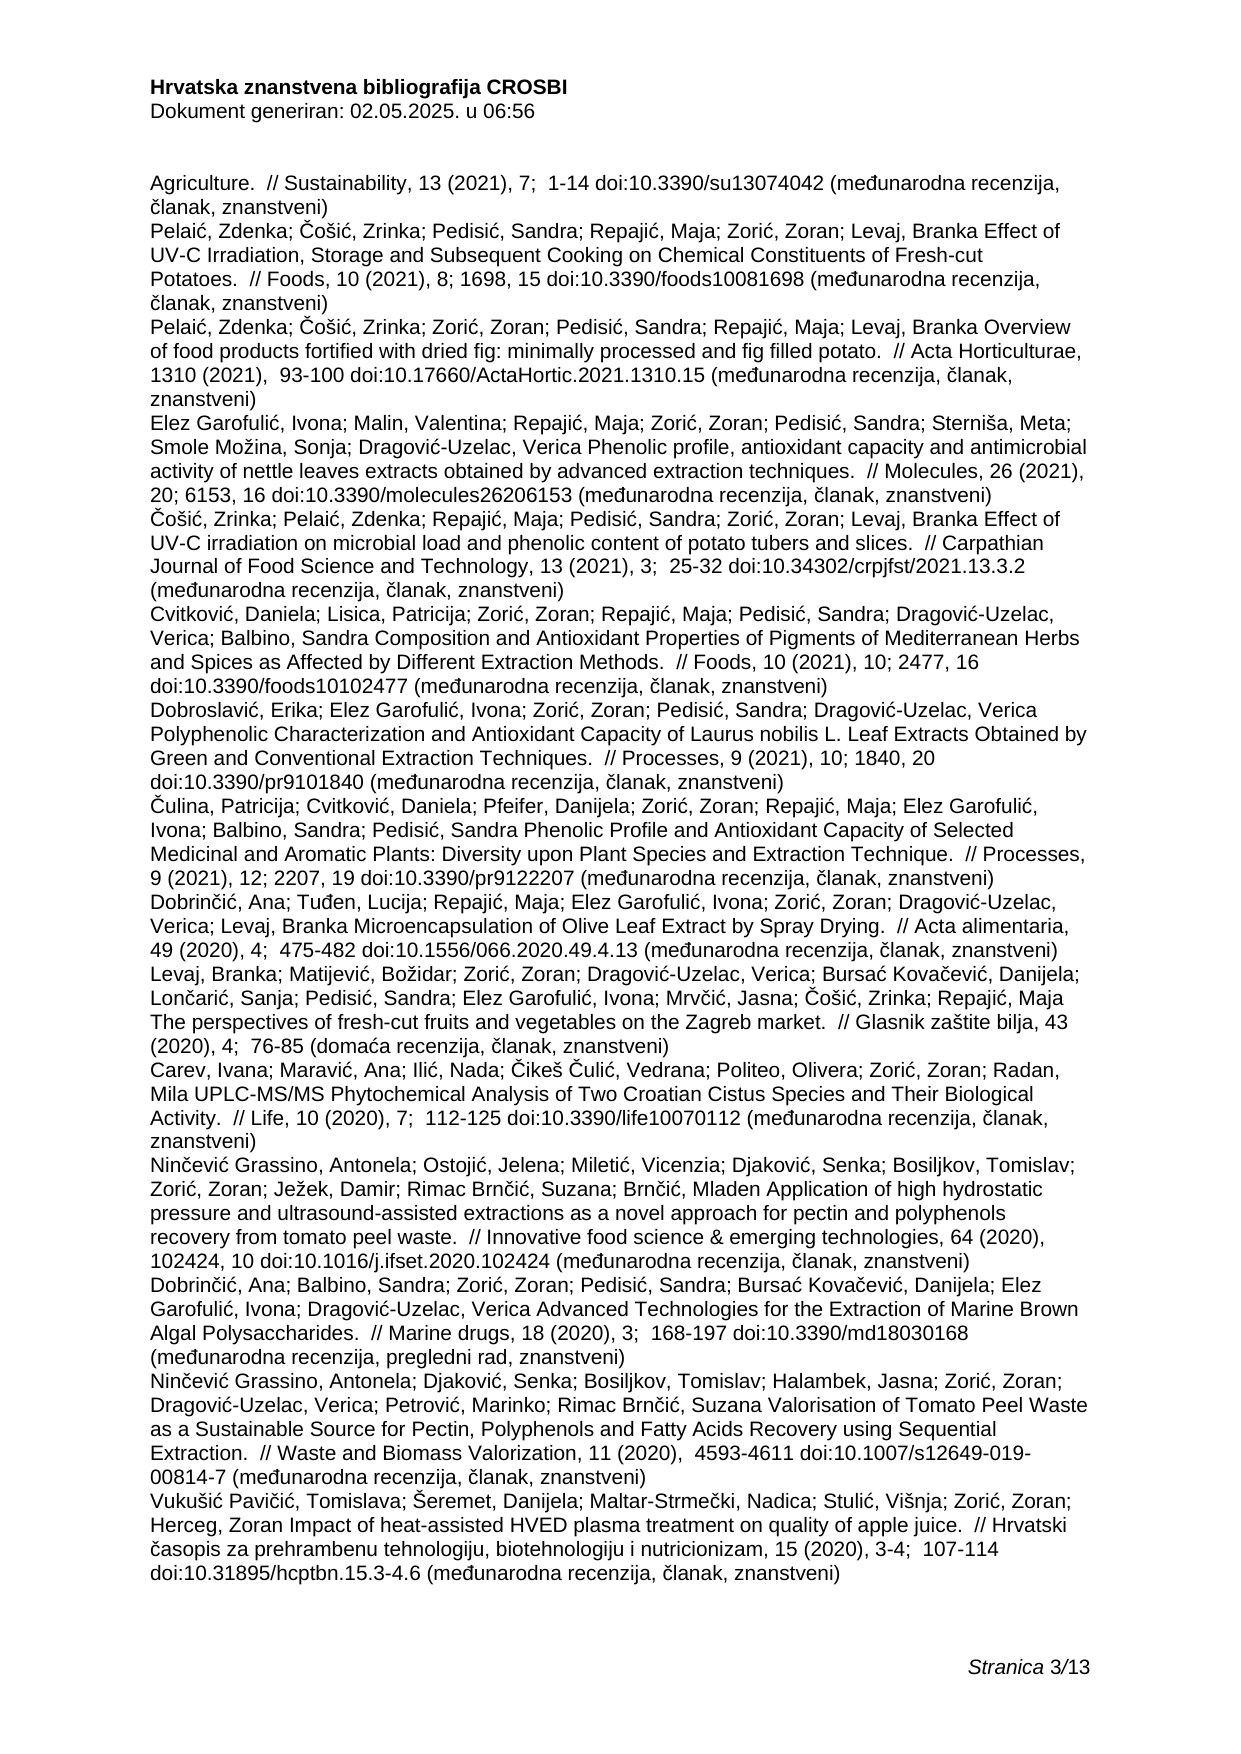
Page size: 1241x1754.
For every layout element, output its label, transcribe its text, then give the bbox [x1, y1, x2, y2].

text Cvitković, Daniela; Lisica, Patricija; Zorić, Zoran; Repajić, Maja; Pedisić, Sandra; Dragović-Uzelac, Verica; Balbino, Sandra [150, 602, 1090, 698]
text Ninčević Grassino, Antonela; Djaković, Senka; Bosiljkov, Tomislav; Halambek, Jasna; Zorić, Zoran; Dragović-Uzelac, Verica; Petrović, Marinko; Rimac Brnčić, Suzana [150, 1369, 1090, 1489]
text Dobrinčić, Ana; Balbino, Sandra; Zorić, Zoran; Pedisić, Sandra; Bursać Kovačević, Danijela; Elez Garofulić, Ivona; Dragović-Uzelac, Verica [150, 1273, 1090, 1369]
text Dobroslavić, Erika; Elez Garofulić, Ivona; Zorić, Zoran; Pedisić, Sandra; Dragović-Uzelac, Verica [150, 698, 1090, 794]
text Pelaić, Zdenka; Čošić, Zrinka; Pedisić, Sandra; Repajić, Maja; Zorić, Zoran; Levaj, Branka [150, 219, 1090, 315]
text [150, 171, 1090, 219]
text Vukušić Pavičić, Tomislava; Šeremet, Danijela; Maltar-Strmečki, Nadica; Stulić, Višnja; Zorić, Zoran; Herceg, Zoran [150, 1489, 1090, 1584]
text Elez Garofulić, Ivona; Malin, Valentina; Repajić, Maja; Zorić, Zoran; Pedisić, Sandra; Sterniša, Meta; Smole Možina, Sonja; Dragović-Uzelac, Verica [150, 411, 1090, 506]
text Pelaić, Zdenka; Čošić, Zrinka; Zorić, Zoran; Pedisić, Sandra; Repajić, Maja; Levaj, Branka [150, 315, 1090, 411]
text Čulina, Patricija; Cvitković, Daniela; Pfeifer, Danijela; Zorić, Zoran; Repajić, Maja; Elez Garofulić, Ivona; Balbino, Sandra; Pedisić, Sandra [150, 794, 1090, 890]
text Levaj, Branka; Matijević, Božidar; Zorić, Zoran; Dragović-Uzelac, Verica; Bursać Kovačević, Danijela; Lončarić, Sanja; Pedisić, Sandra; Elez Garofulić, Ivona; Mrvčić, Jasna; Čošić, Zrinka; Repajić, Maja [150, 962, 1090, 1057]
text Carev, Ivana; Maravić, Ana; Ilić, Nada; Čikeš Čulić, Vedrana; Politeo, Olivera; Zorić, Zoran; Radan, Mila [150, 1057, 1090, 1153]
text Dobrinčić, Ana; Tuđen, Lucija; Repajić, Maja; Elez Garofulić, Ivona; Zorić, Zoran; Dragović-Uzelac, Verica; Levaj, Branka [150, 890, 1090, 962]
text Ninčević Grassino, Antonela; Ostojić, Jelena; Miletić, Vicenzia; Djaković, Senka; Bosiljkov, Tomislav; Zorić, Zoran; Ježek, Damir; Rimac Brnčić, Suzana; Brnčić, Mladen [150, 1153, 1090, 1273]
text Čošić, Zrinka; Pelaić, Zdenka; Repajić, Maja; Pedisić, Sandra; Zorić, Zoran; Levaj, Branka [150, 506, 1090, 602]
